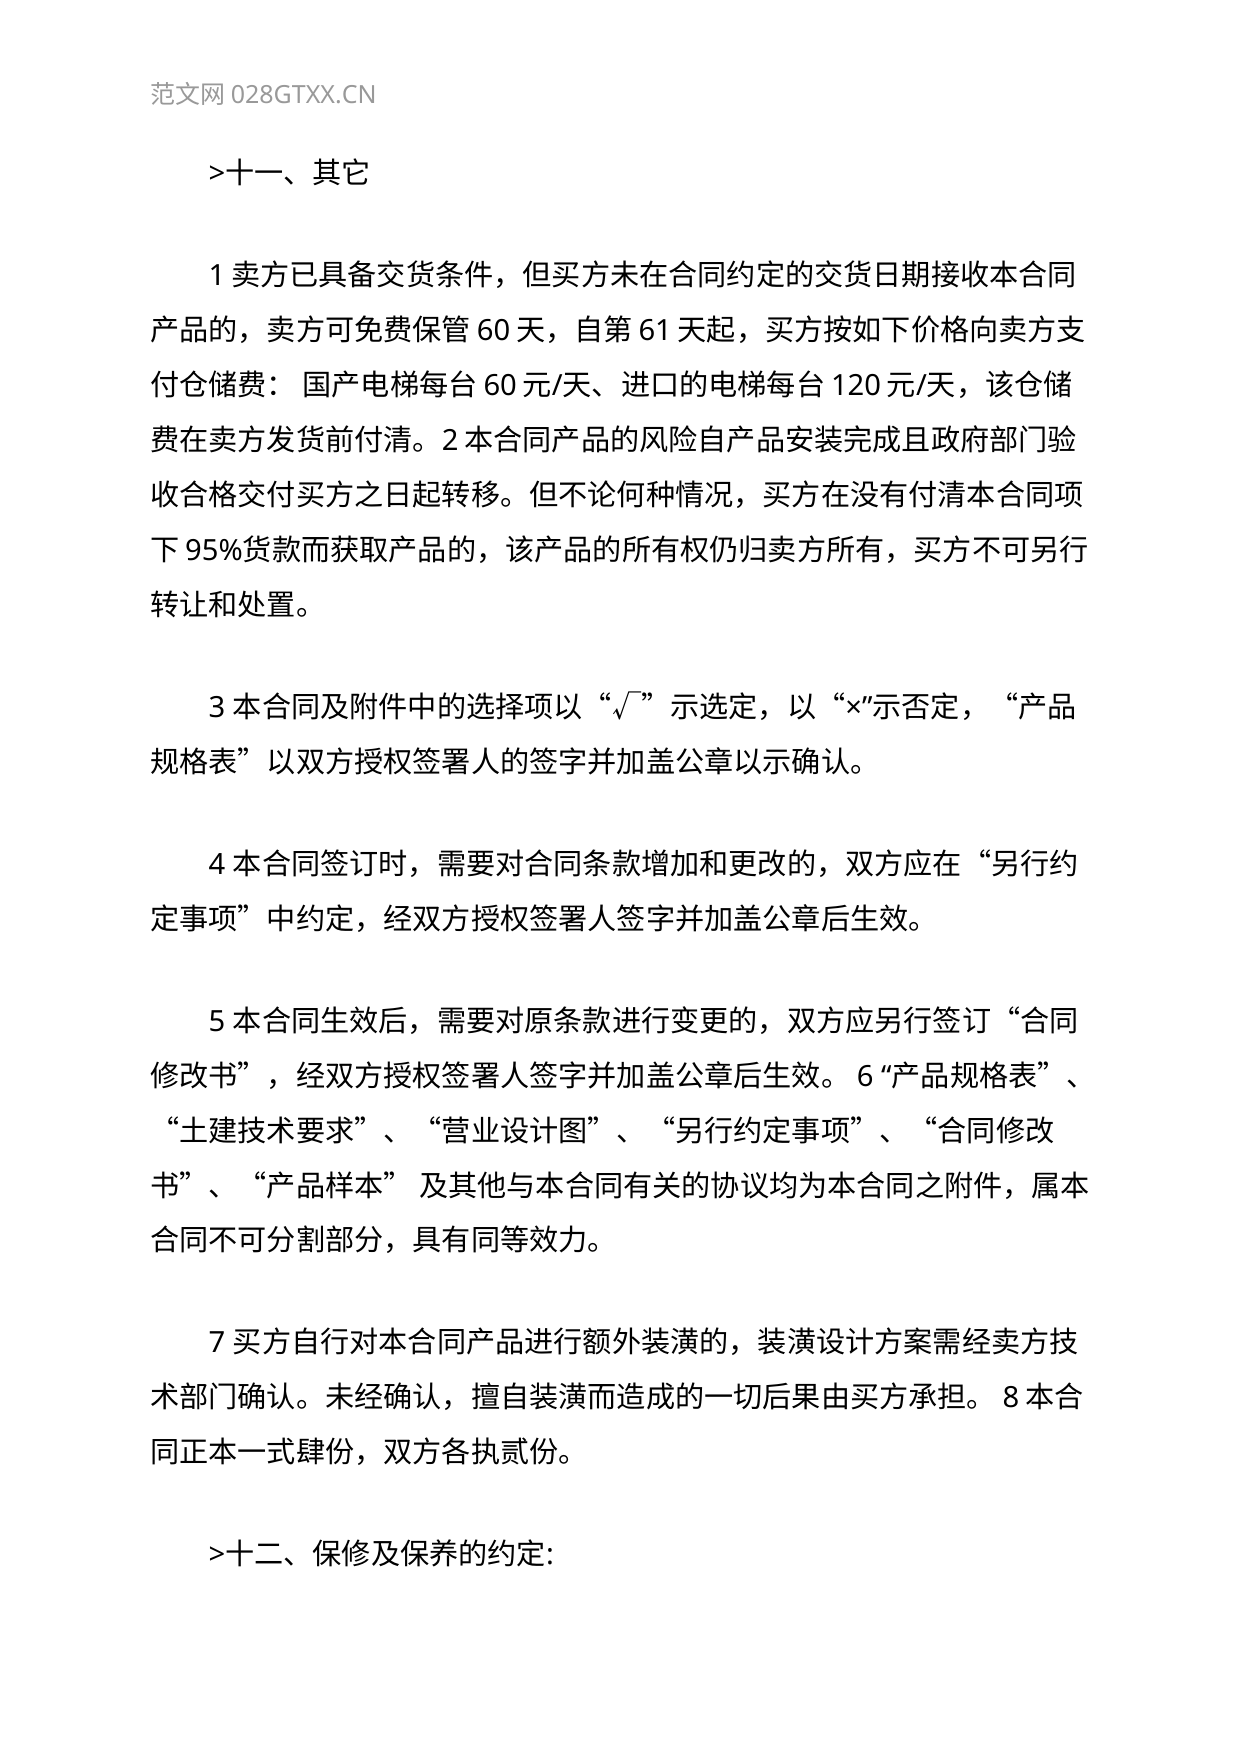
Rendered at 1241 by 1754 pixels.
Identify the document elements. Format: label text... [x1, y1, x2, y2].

text 5 本合同生效后，需要对原条款进行变更的，双方应另行签订“合同修改书”，经双方授权签署人签字并加盖公章后生效。 6 “产品规格表”、“土建技术要求”、“营业设计图”、“另行约定事项”、“合同修改书”、“产品样本” 及其他与本合同有关的协议均为本合同之附件，属本合同不可分割部分，具有同等效力。 [150, 997, 1090, 1259]
text >十一、其它 [150, 150, 1090, 192]
text 3 本合同及附件中的选择项以“√”示选定，以“×”示否定，“产品规格表”以双方授权签署人的签字并加盖公章以示确认。 [150, 684, 1090, 781]
text 1卖方已具备交货条件，但买方未在合同约定的交货日期接收本合同产品的，卖方可免费保管60天，自第61天起，买方按如下价格向卖方支付仓储费： 国产电梯每台60元/天、进口的电梯每台120元/天，该仓储费在卖方发货前付清。2本合同产品的风险自产品安装完成且政府部门验收合格交付买方之日起转移。但不论何种情况，买方在没有付清本合同项下95%货款而获取产品的，该产品的所有权仍归卖方所有，买方不可另行转让和处置。 [150, 252, 1090, 624]
text 4 本合同签订时，需要对合同条款增加和更改的，双方应在“另行约定事项”中约定，经双方授权签署人签字并加盖公章后生效。 [150, 840, 1090, 938]
text >十二、保修及保养的约定: [150, 1531, 1090, 1573]
text 7 买方自行对本合同产品进行额外装潢的，装潢设计方案需经卖方技术部门确认。未经确认，擅自装潢而造成的一切后果由买方承担。 8本合同正本一式肆份，双方各执贰份。 [150, 1319, 1090, 1471]
